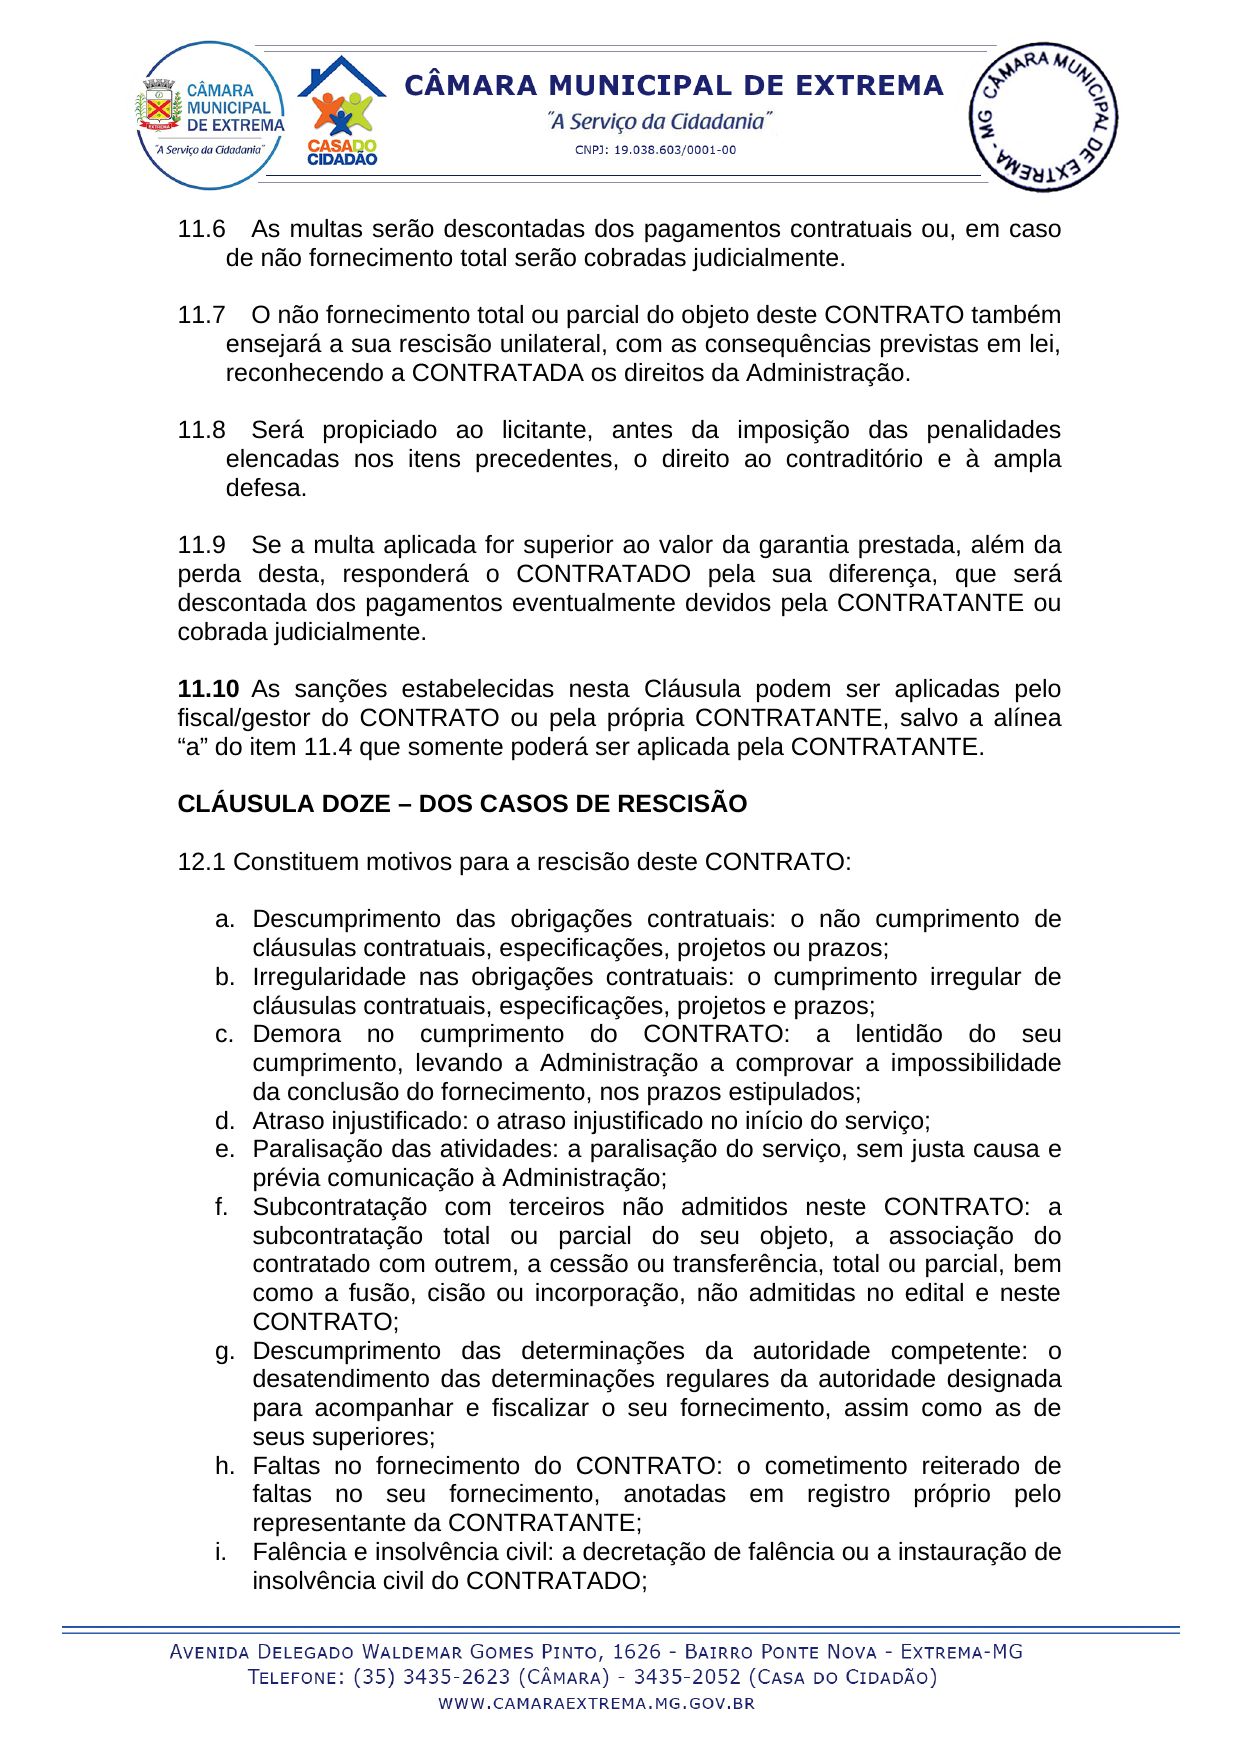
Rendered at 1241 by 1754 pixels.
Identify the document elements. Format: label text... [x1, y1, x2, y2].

picture [124, 30, 1123, 221]
list Faltas no fornecimento do CONTRATO: o cometimento reiterado de faltas no seu fornecimento, anotadas em registro próprio pelo representante da CONTRATANTE; [215, 1451, 1063, 1537]
text CLÁUSULA DOZE – DOS CASOS DE RESCISÃO [177, 789, 1063, 818]
list As sanções estabelecidas nesta Cláusula podem ser aplicadas pelo fiscal/gestor do CONTRATO ou pela própria CONTRATANTE, salvo a alínea “a” do item 11.4 que somente poderá ser aplicada pela CONTRATANTE. [177, 674, 1063, 760]
list Se a multa aplicada for superior ao valor da garantia prestada, além da perda desta, responderá o CONTRATADO pela sua diferença, que será descontada dos pagamentos eventualmente devidos pela CONTRATANTE ou cobrada judicialmente. [177, 530, 1063, 645]
list Descumprimento das determinações da autoridade competente: o desatendimento das determinações regulares da autoridade designada para acompanhar e fiscalizar o seu fornecimento, assim como as de seus superiores; [215, 1336, 1063, 1451]
list Será propiciado ao licitante, antes da imposição das penalidades elencadas nos itens precedentes, o direito ao contraditório e à ampla defesa. [177, 415, 1063, 501]
list As multas serão descontadas dos pagamentos contratuais ou, em caso de não fornecimento total serão cobradas judicialmente. [177, 214, 1063, 271]
list Subcontratação com terceiros não admitidos neste CONTRATO: a subcontratação total ou parcial do seu objeto, a associação do contratado com outrem, a cessão ou transferência, total ou parcial, bem como a fusão, cisão ou incorporação, não admitidas no edital e neste CONTRATO; [215, 1192, 1063, 1336]
list Irregularidade nas obrigações contratuais: o cumprimento irregular de cláusulas contratuais, especificações, projetos e prazos; [215, 962, 1063, 1019]
picture [46, 1615, 1194, 1724]
list Demora no cumprimento do CONTRATO: a lentidão do seu cumprimento, levando a Administração a comprovar a impossibilidade da conclusão do fornecimento, nos prazos estipulados; [215, 1019, 1063, 1106]
list Atraso injustificado: o atraso injustificado no início do serviço; [215, 1106, 1063, 1134]
text 12.1 Constituem motivos para a rescisão deste CONTRATO: [177, 846, 1063, 875]
list O não fornecimento total ou parcial do objeto deste CONTRATO também ensejará a sua rescisão unilateral, com as consequências previstas em lei, reconhecendo a CONTRATADA os direitos da Administração. [177, 300, 1063, 386]
list Falência e insolvência civil: a decretação de falência ou a instauração de insolvência civil do CONTRATADO; [215, 1537, 1063, 1594]
list Paralisação das atividades: a paralisação do serviço, sem justa causa e prévia comunicação à Administração; [215, 1134, 1063, 1192]
list Descumprimento das obrigações contratuais: o não cumprimento de cláusulas contratuais, especificações, projetos ou prazos; [215, 904, 1063, 962]
